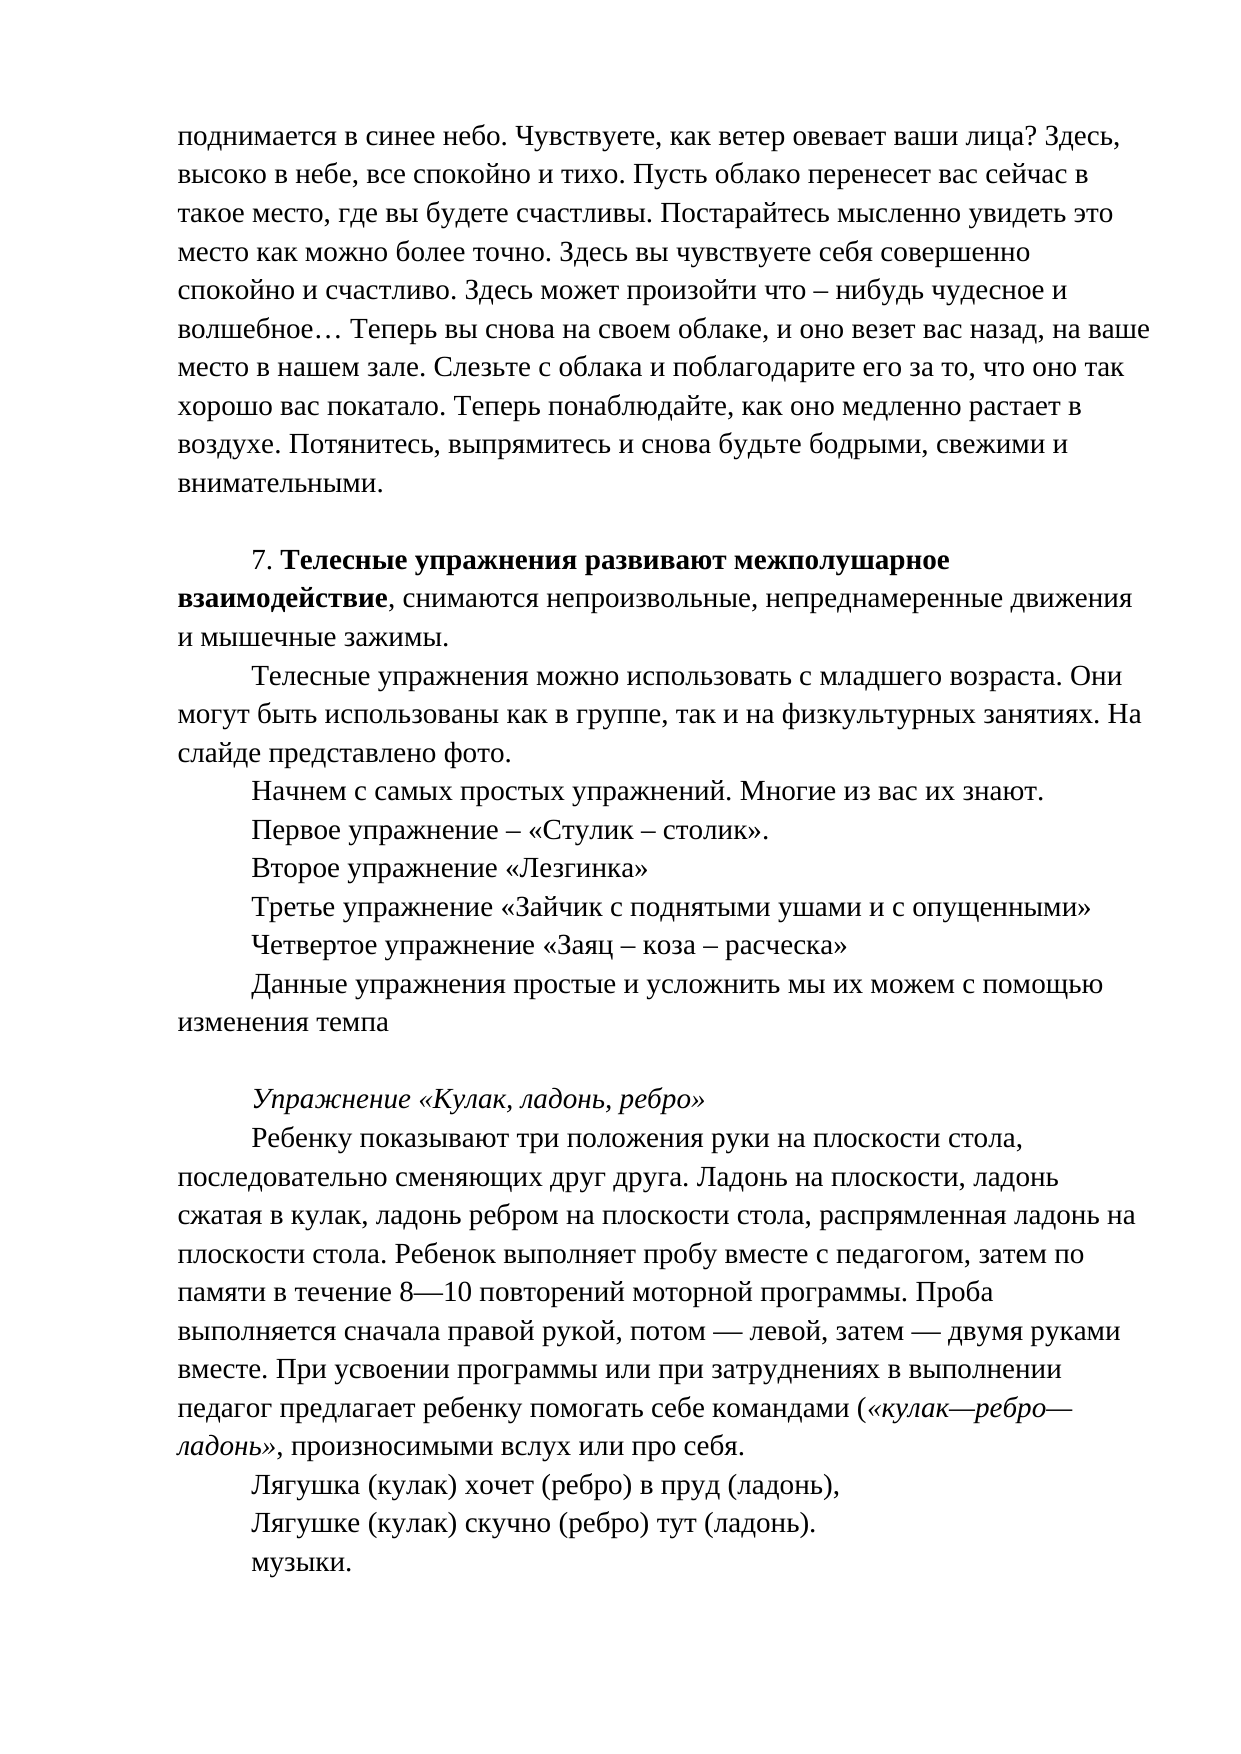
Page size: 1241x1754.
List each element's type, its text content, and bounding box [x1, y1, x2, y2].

text Второе упражнение «Лезгинка» [177, 850, 1152, 884]
text Данные упражнения простые и усложнить мы их можем с помощью изменения темпа [177, 966, 1152, 1038]
text Упражнение «Кулак, ладонь, ребро» [177, 1082, 1152, 1115]
text Первое упражнение – «Стулик – столик». [177, 812, 1152, 845]
text Начнем с самых простых упражнений. Многие из вас их знают. [177, 773, 1152, 807]
text 7. Телесные упражнения развивают межполушарное взаимодействие, снимаются непроизвольные, непреднамеренные движения и мышечные зажимы. [177, 542, 1152, 653]
text Лягушка (кулак) хочет (ребро) в пруд (ладонь), [177, 1467, 1152, 1501]
text Ребенку показывают три положения руки на плоскости стола, последовательно сменяющих друг друга. Ладонь на плоскости, ладонь сжатая в кулак, ладонь ребром на плоскости стола, распрямленная ладонь на плоскости стола. Ребенок выполняет пробу вместе с педагогом, затем по памяти в течение 8—10 повторений моторной программы. Проба выполняется сначала правой рукой, потом — левой, затем — двумя руками вместе. При усвоении программы или при затруднениях в выполнении педагог предлагает ребенку помогать себе командами («кулак—ребро—ладонь», произносимыми вслух или про себя. [177, 1120, 1152, 1462]
text музыки. [177, 1544, 1152, 1578]
text Третье упражнение «Зайчик с поднятыми ушами и с опущенными» [177, 889, 1152, 922]
text Лягушке (кулак) скучно (ребро) тут (ладонь). [177, 1506, 1152, 1539]
text Четвертое упражнение «Заяц – коза – расческа» [177, 927, 1152, 961]
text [177, 118, 1152, 498]
text Телесные упражнения можно использовать с младшего возраста. Они могут быть использованы как в группе, так и на физкультурных занятиях. На слайде представлено фото. [177, 658, 1152, 768]
